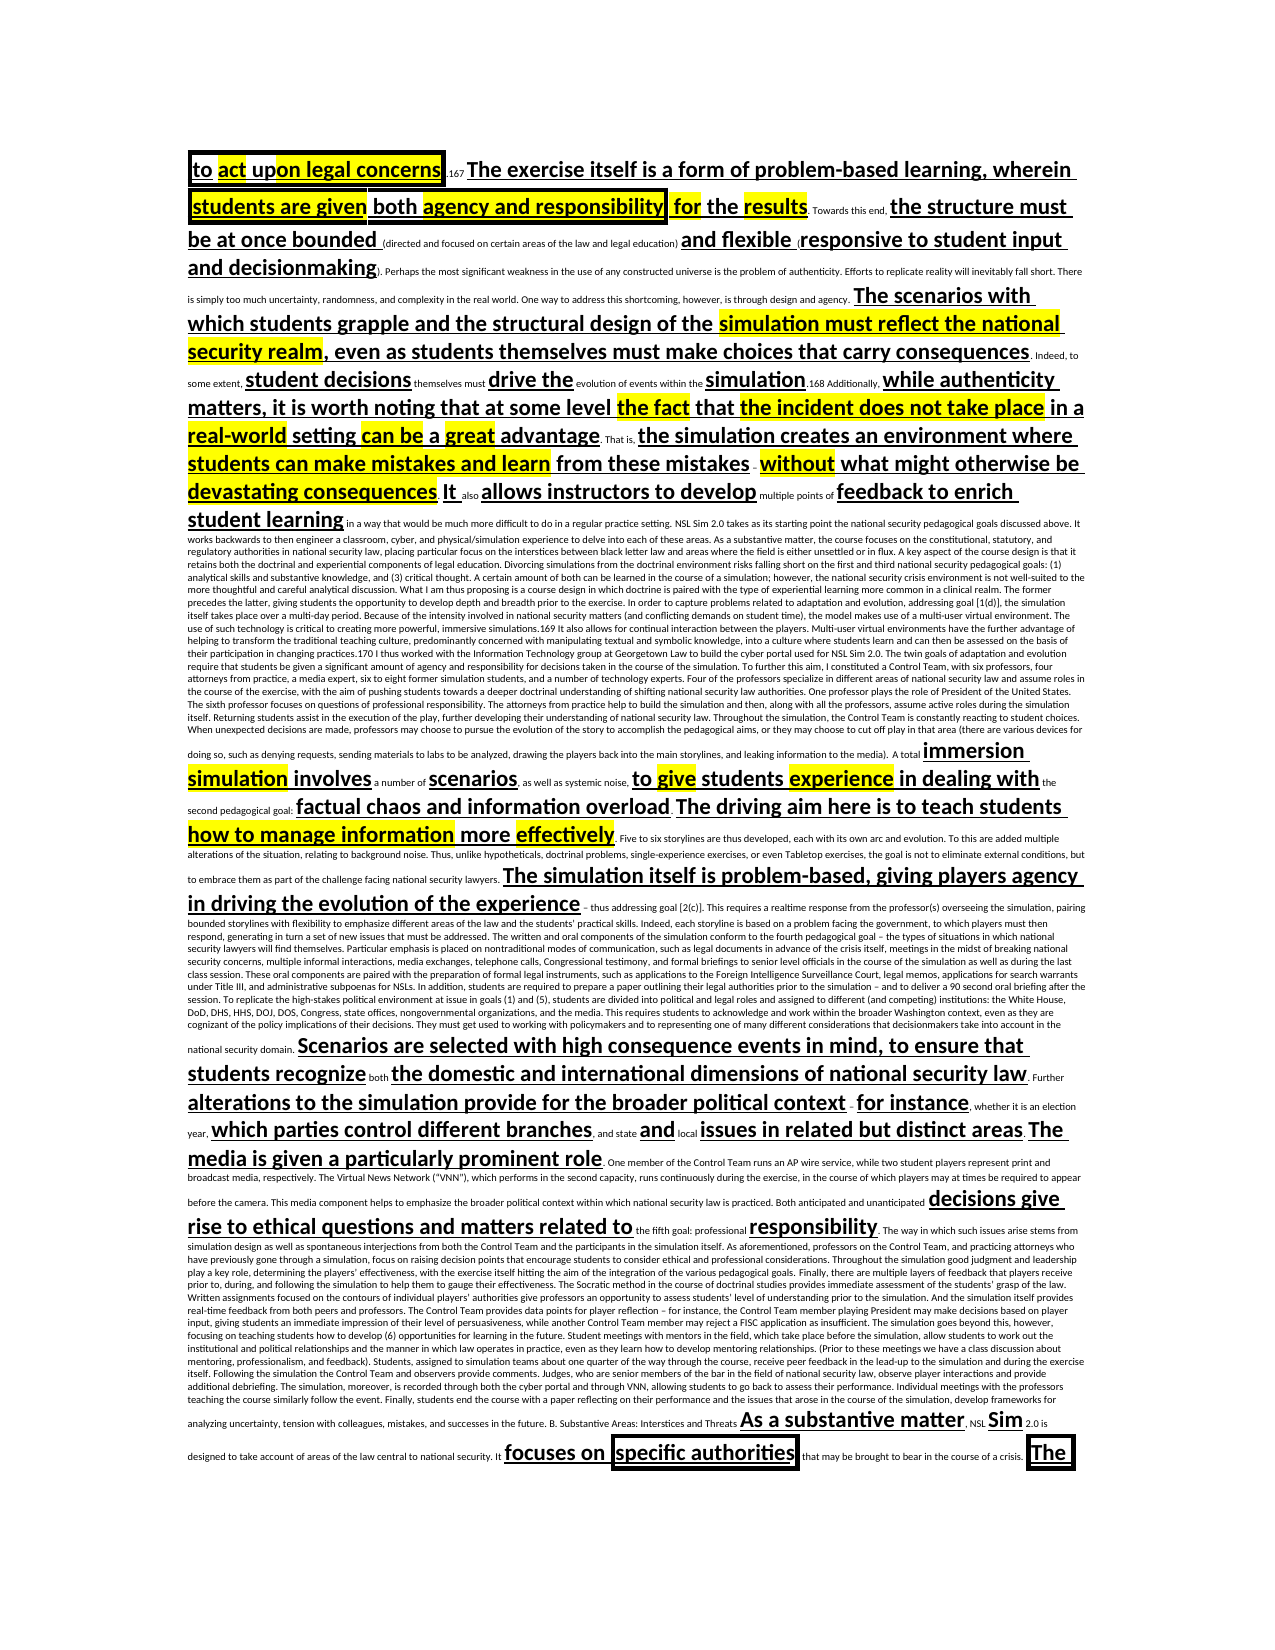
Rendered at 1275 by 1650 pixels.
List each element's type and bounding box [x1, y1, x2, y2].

text [187, 150, 1087, 1471]
